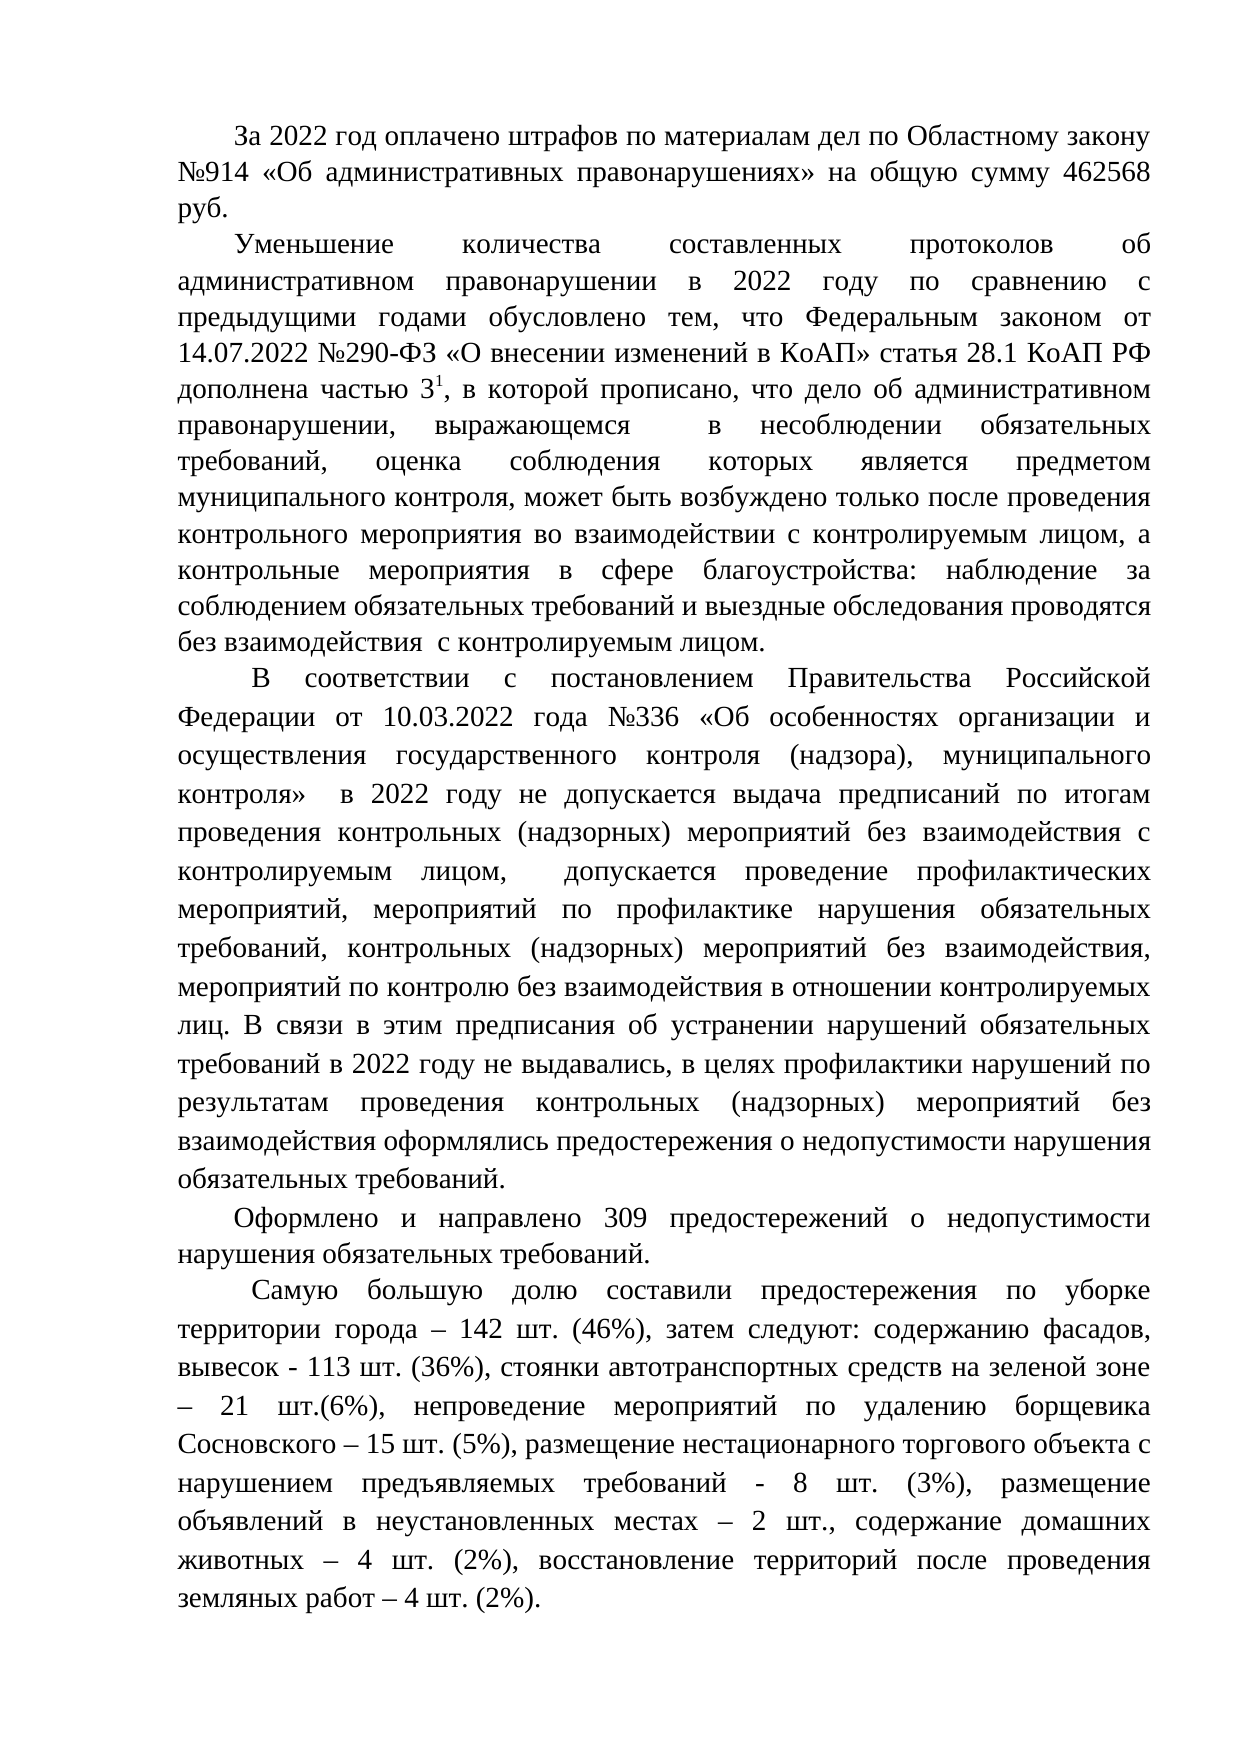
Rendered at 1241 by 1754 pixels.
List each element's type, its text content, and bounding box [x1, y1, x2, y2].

text За 2022 год оплачено штрафов по материалам дел по Областному закону №914 «Об административных правонарушениях» на общую сумму 462568 руб. [177, 118, 1152, 224]
text Уменьшение количества составленных протоколов об административном правонарушении в 2022 году по сравнению с предыдущими годами обусловлено тем, что Федеральным законом от 14.07.2022 №290-ФЗ «О внесении изменений в КоАП» статья 28.1 КоАП РФ дополнена частью 31, в которой прописано, что дело об административном правонарушении, выражающемся в несоблюдении обязательных требований, оценка соблюдения которых является предметом муниципального контроля, может быть возбуждено только после проведения контрольного мероприятия во взаимодействии с контролируемым лицом, а контрольные мероприятия в сфере благоустройства: наблюдение за соблюдением обязательных требований и выездные обследования проводятся без взаимодействия с контролируемым лицом. [177, 227, 1152, 658]
text Самую большую долю составили предостережения по уборке территории города – 142 шт. (46%), затем следуют: содержанию фасадов, вывесок - 113 шт. (36%), стоянки автотранспортных средств на зеленой зоне – 21 шт.(6%), непроведение мероприятий по удалению борщевика Сосновского – 15 шт. (5%), размещение нестационарного торгового объекта с нарушением предъявляемых требований - 8 шт. (3%), размещение объявлений в неустановленных местах – 2 шт., содержание домашних животных – 4 шт. (2%), восстановление территорий после проведения земляных работ – 4 шт. (2%). [177, 1272, 1152, 1614]
text В соответствии с постановлением Правительства Российской Федерации от 10.03.2022 года №336 «Об особенностях организации и осуществления государственного контроля (надзора), муниципального контроля» в 2022 году не допускается выдача предписаний по итогам проведения контрольных (надзорных) мероприятий без взаимодействия с контролируемым лицом, допускается проведение профилактических мероприятий, мероприятий по профилактике нарушения обязательных требований, контрольных (надзорных) мероприятий без взаимодействия, мероприятий по контролю без взаимодействия в отношении контролируемых лиц. В связи в этим предписания об устранении нарушений обязательных требований в 2022 году не выдавались, в целях профилактики нарушений по результатам проведения контрольных (надзорных) мероприятий без взаимодействия оформлялись предостережения о недопустимости нарушения обязательных требований. [177, 660, 1152, 1195]
text Оформлено и направлено 309 предостережений о недопустимости нарушения обязательных требований. [177, 1200, 1152, 1269]
